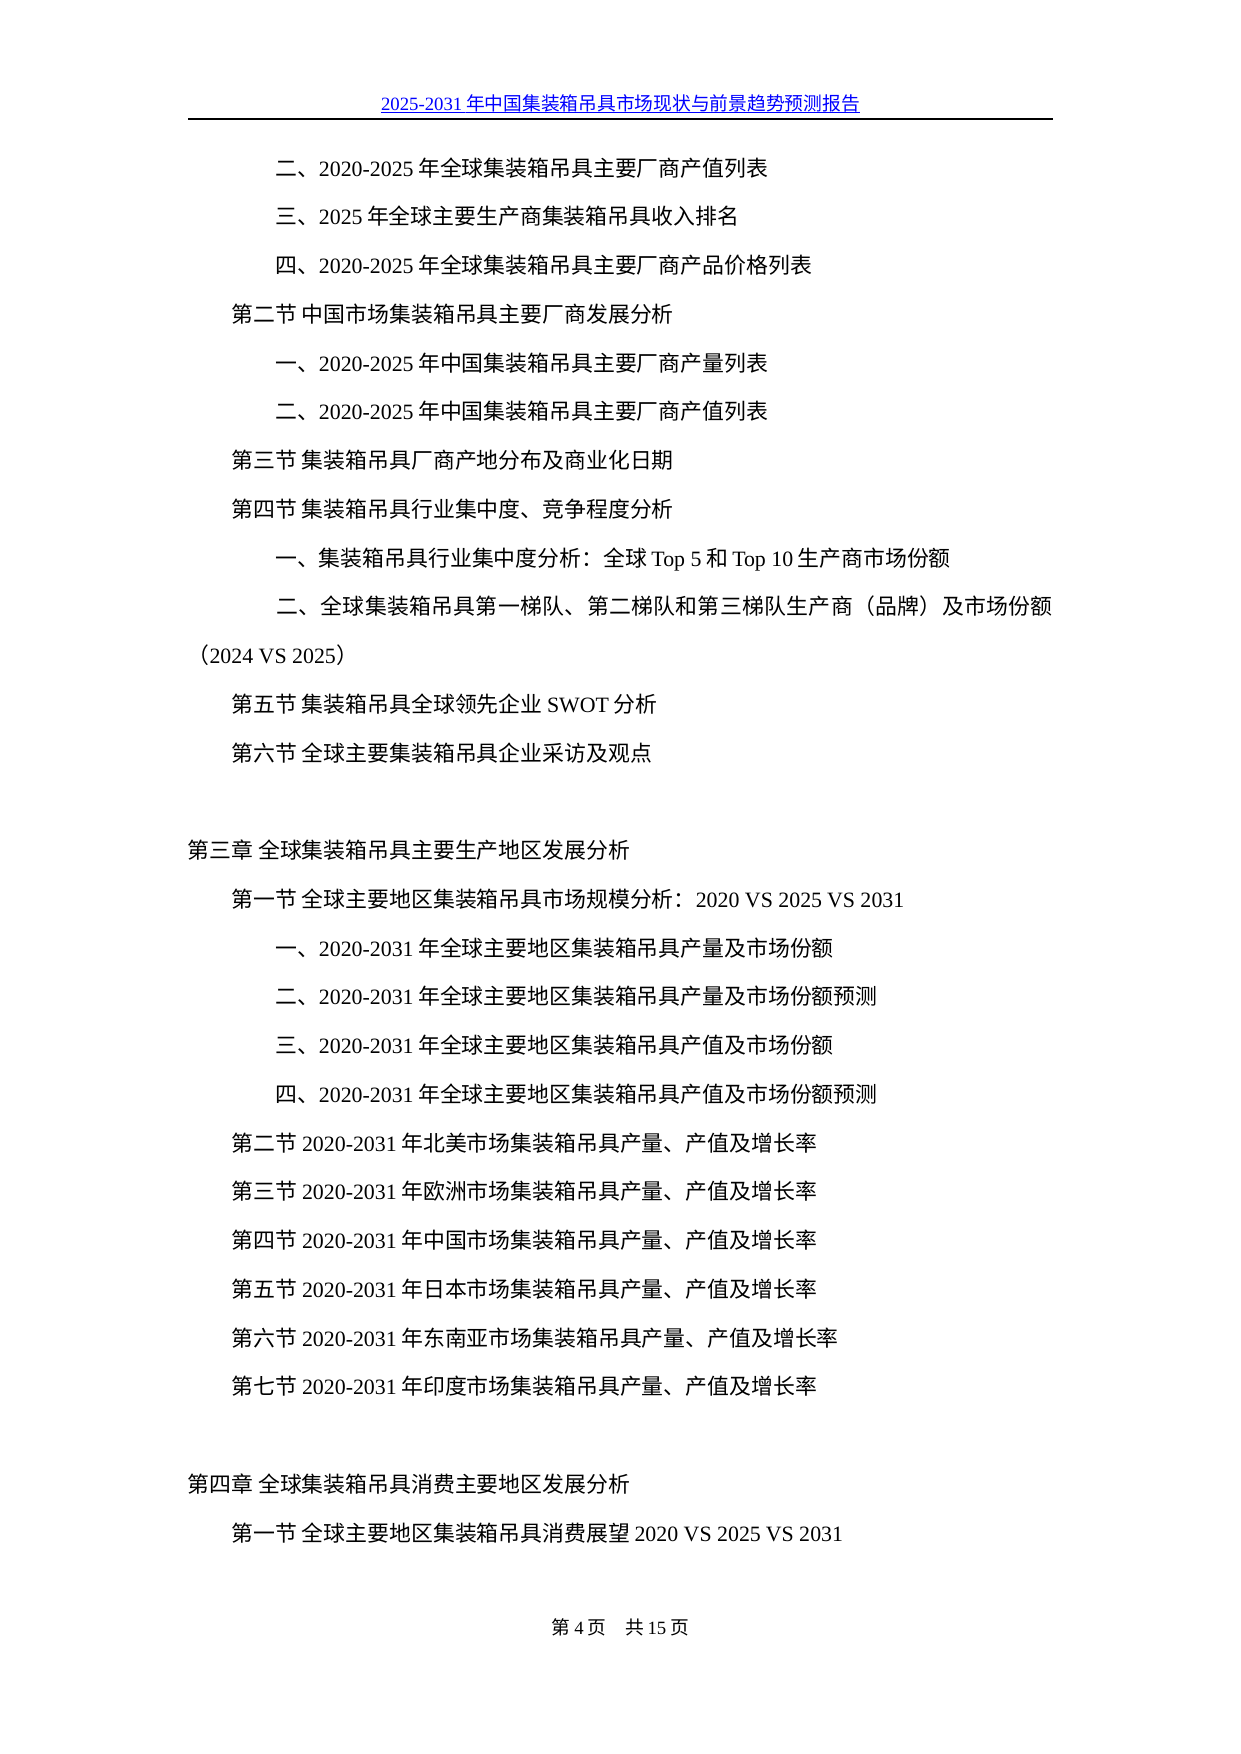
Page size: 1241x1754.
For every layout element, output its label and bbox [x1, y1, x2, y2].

text [187, 150, 1053, 1548]
